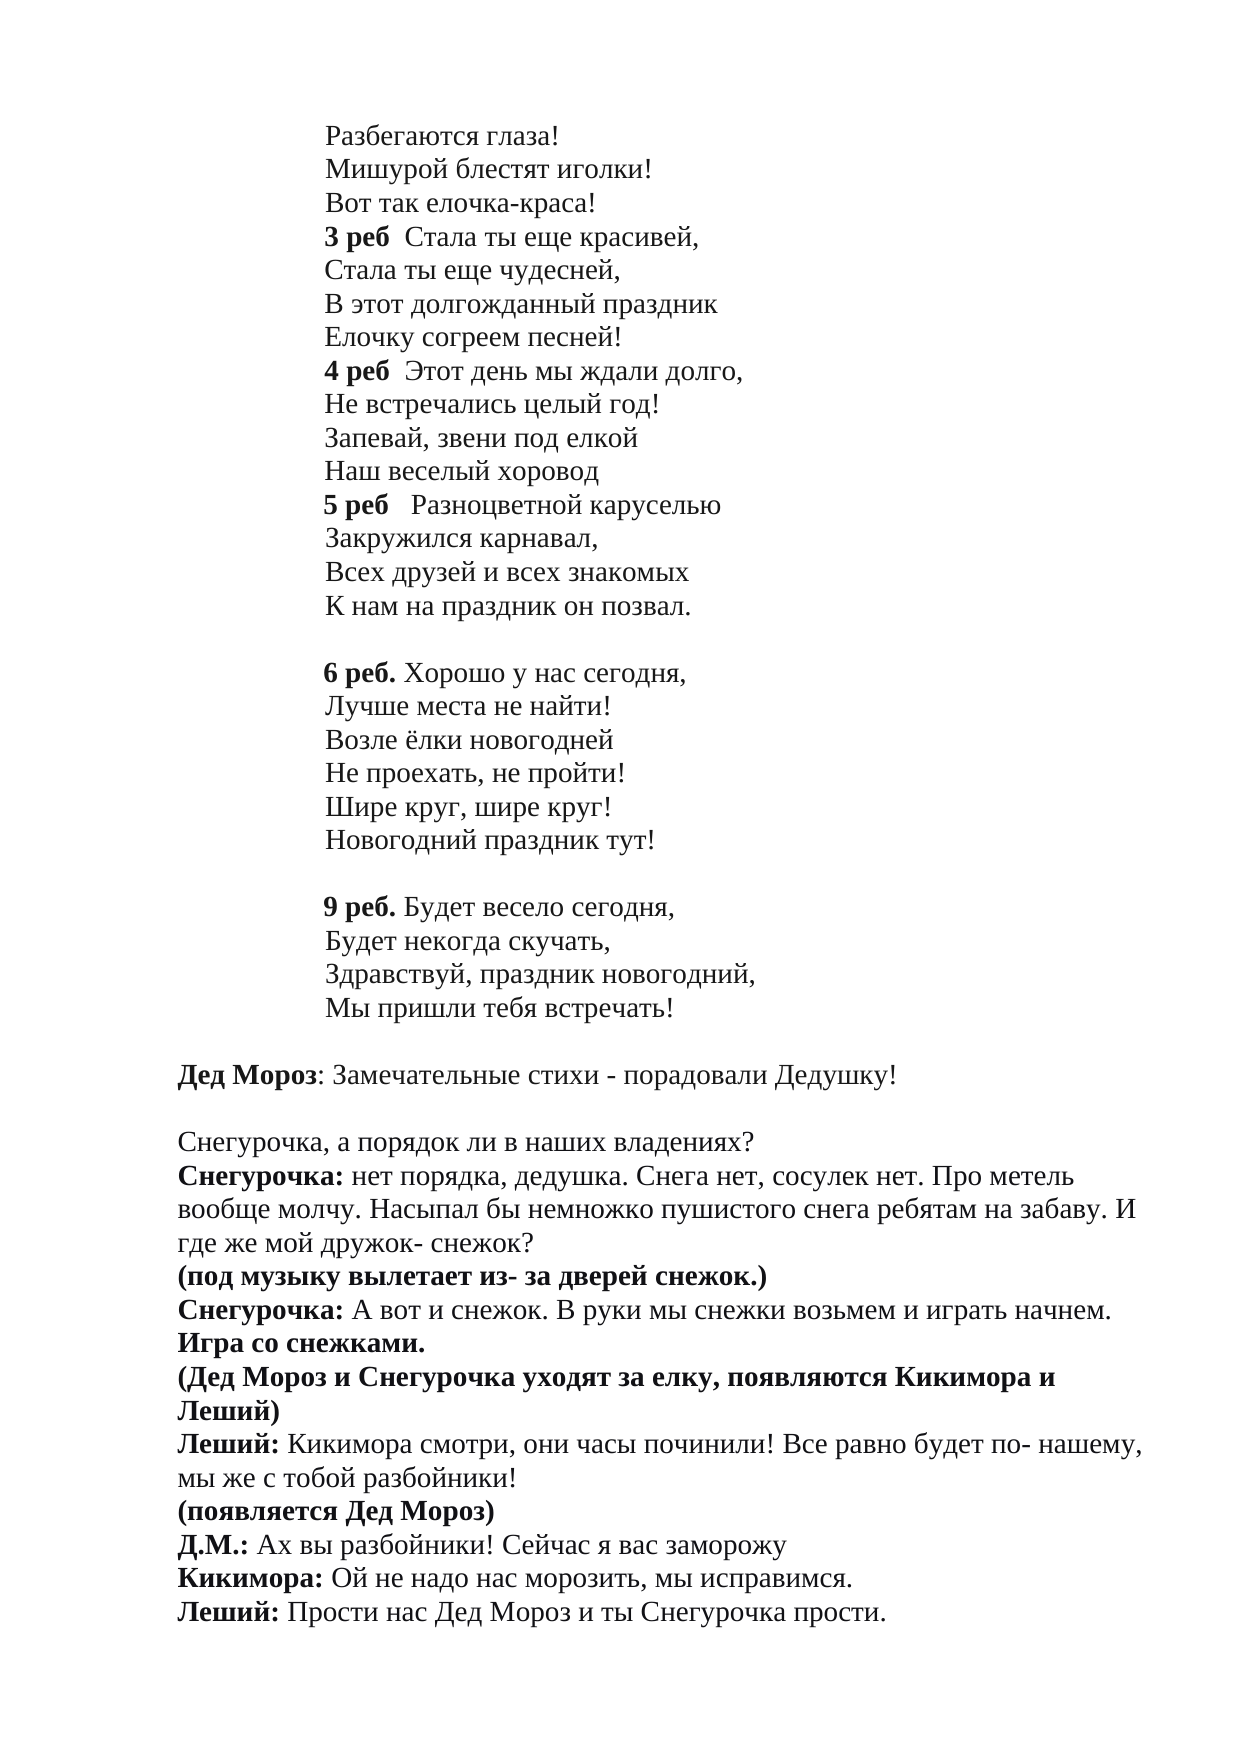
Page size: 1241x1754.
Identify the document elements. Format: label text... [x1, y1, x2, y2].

text Будет некогда скучать, [251, 923, 1152, 957]
text 4 реб Этот день мы ждали долго, Не встречались целый год! Запевай, звени под елкой Наш веселый хоровод [324, 353, 1152, 487]
text Дед Мороз: Замечательные стихи - порадовали Дедушку! [177, 1057, 1152, 1091]
text 5 реб Разноцветной каруселью [177, 487, 1152, 521]
text (Дед Мороз и Снегурочка уходят за елку, появляются Кикимора и Леший) [177, 1359, 1152, 1426]
text 9 реб. Будет весело сегодня, [177, 889, 1152, 923]
text Новогодний праздник тут! [325, 822, 1152, 856]
text Всех друзей и всех знакомых [325, 554, 1152, 588]
text К нам на праздник он позвал. [325, 588, 1152, 621]
text Здравствуй, праздник новогодний, [325, 957, 1152, 990]
text Леший: Кикимора смотри, они часы починили! Все равно будет по- нашему, мы же с тобой разбойники! [177, 1426, 1152, 1493]
text Возле ёлки новогодней [325, 722, 1152, 755]
text Снегурочка, а порядок ли в наших владениях? [177, 1124, 1152, 1158]
text Лучше места не найти! [325, 688, 1152, 722]
text Не проехать, не пройти! [325, 755, 1152, 789]
text (под музыку вылетает из- за дверей снежок.) [177, 1258, 1152, 1292]
text Д.М.: Ах вы разбойники! Сейчас я вас заморожу [177, 1527, 1152, 1560]
text Закружился карнавал, [325, 521, 1152, 554]
text Разбегаются глаза! Мишурой блестят иголки! Вот так елочка-краса! [325, 118, 1152, 219]
text Кикимора: Ой не надо нас морозить, мы исправимся. [177, 1560, 1152, 1594]
text (появляется Дед Мороз) [177, 1493, 1152, 1527]
text Мы пришли тебя встречать! [325, 990, 1152, 1024]
text Шире круг, шире круг! [325, 789, 1152, 822]
text 3 реб Стала ты еще красивей, Стала ты еще чудесней, В этот долгожданный праздник Елочку согреем песней! [324, 219, 1152, 353]
text Снегурочка: нет порядка, дедушка. Снега нет, сосулек нет. Про метель вообще молчу. Насыпал бы немножко пушистого снега ребятам на забаву. И где же мой дружок- снежок? [177, 1158, 1152, 1258]
text Снегурочка: А вот и снежок. В руки мы снежки возьмем и играть начнем. [177, 1292, 1152, 1326]
text 6 реб. Хорошо у нас сегодня, [177, 655, 1152, 688]
text Леший: Прости нас Дед Мороз и ты Снегурочка прости. [177, 1594, 1152, 1627]
text Игра со снежками. [177, 1326, 1152, 1359]
